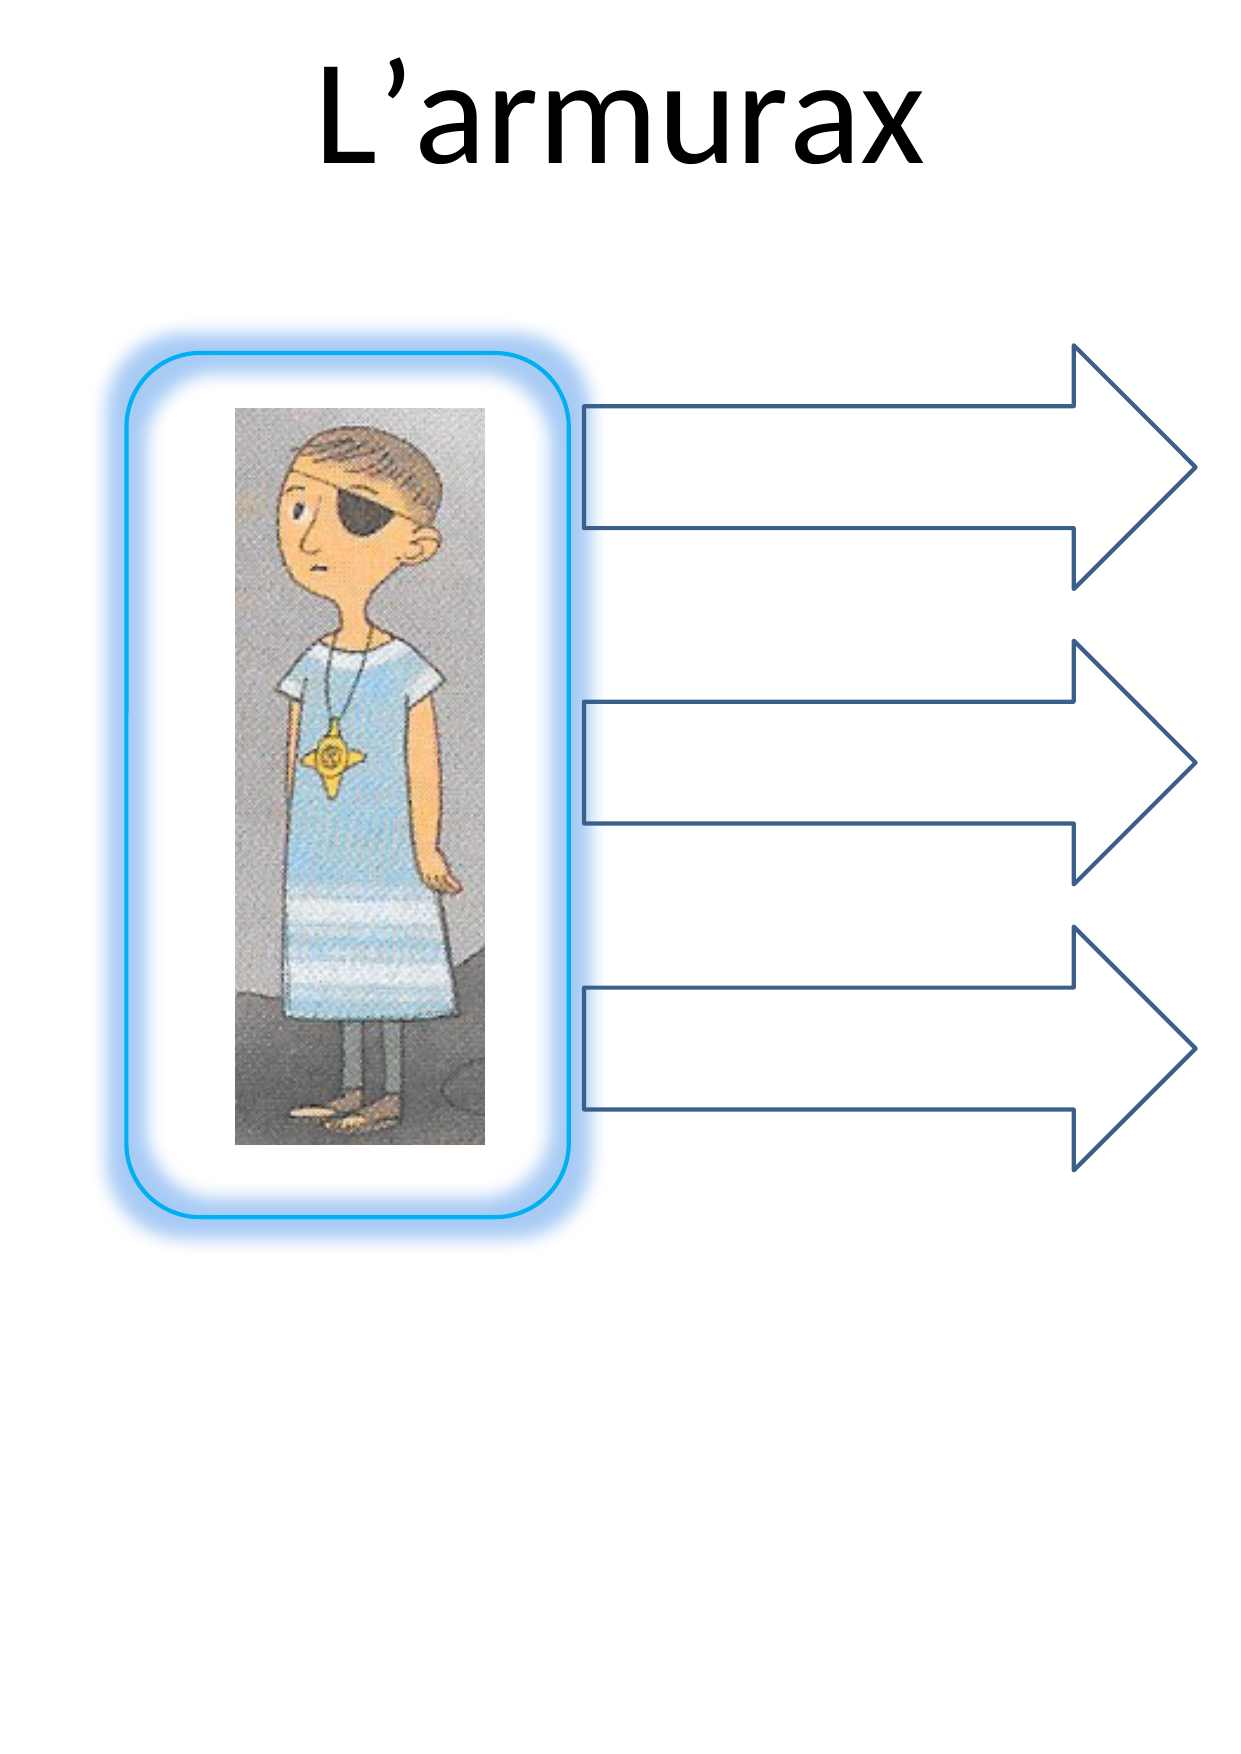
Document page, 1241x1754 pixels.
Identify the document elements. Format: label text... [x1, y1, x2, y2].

text L’armurax [18, 18, 1222, 201]
